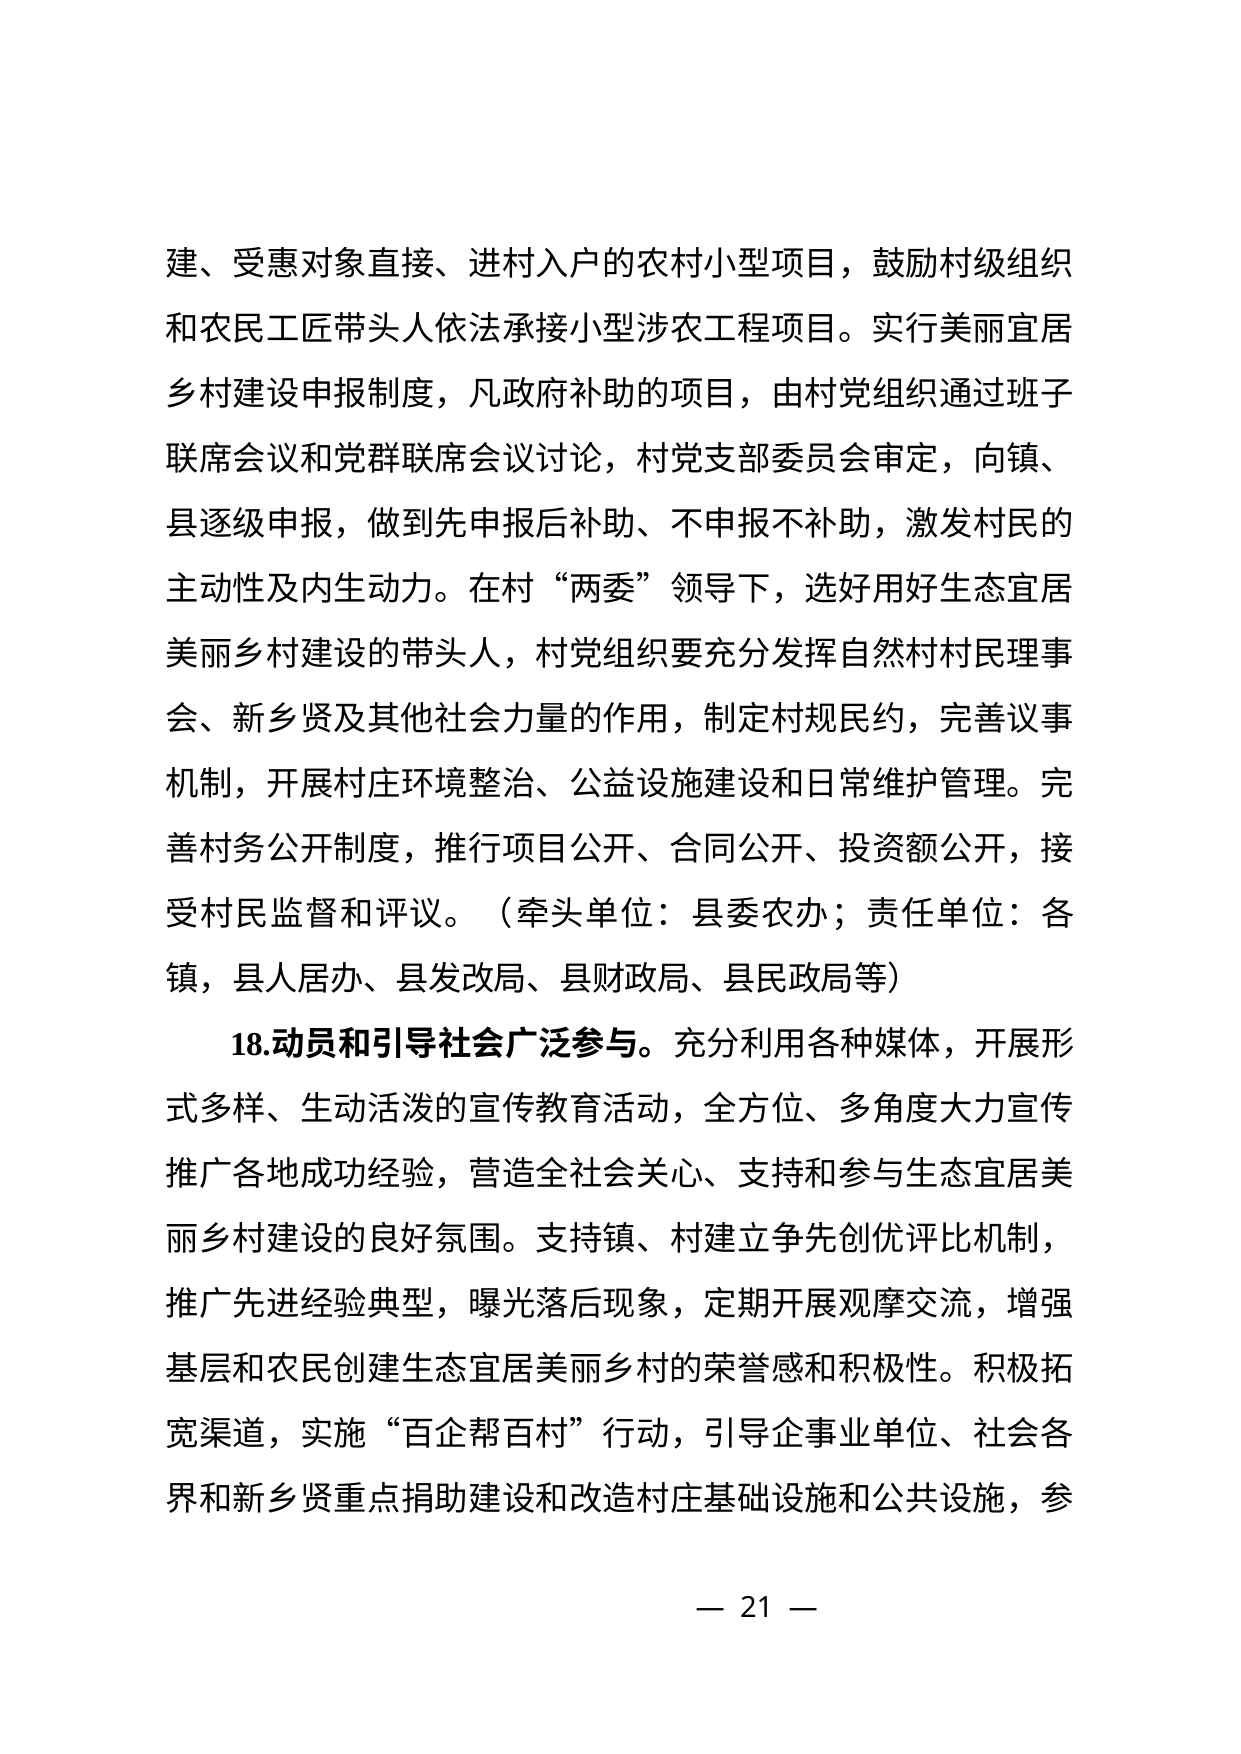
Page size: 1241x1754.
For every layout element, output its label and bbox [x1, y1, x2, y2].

text [165, 228, 1075, 1008]
text [165, 1008, 1075, 1528]
